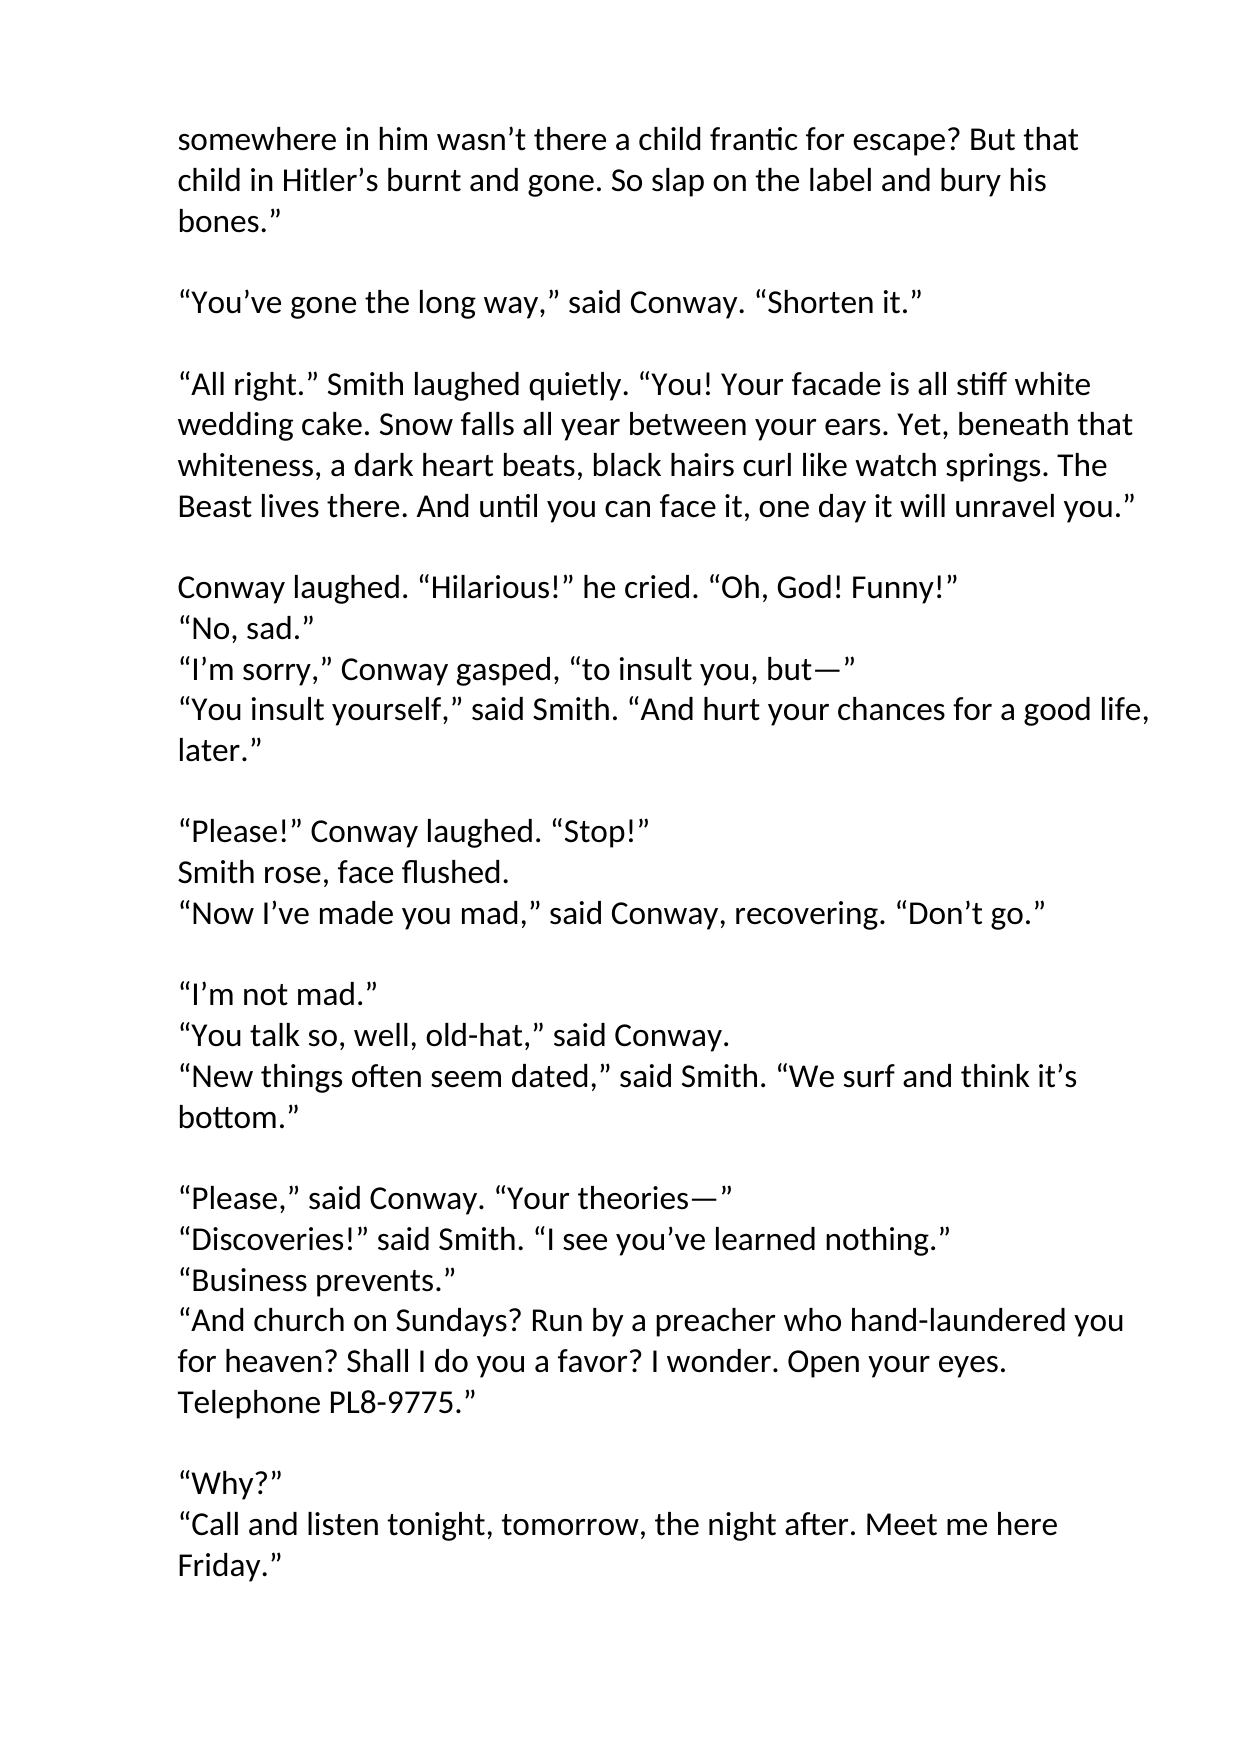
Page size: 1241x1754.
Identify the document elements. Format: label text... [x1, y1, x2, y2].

text “Discoveries!” said Smith. “I see you’ve learned nothing.” [177, 1218, 1152, 1258]
text “You talk so, well, old-hat,” said Conway. [177, 1014, 1152, 1055]
text “Call and listen tonight, tomorrow, the night after. Meet me here Friday.” [177, 1503, 1152, 1584]
text “Please!” Conway laughed. “Stop!” [177, 811, 1152, 851]
text “No, sad.” [177, 607, 1152, 648]
text “Please,” said Conway. “Your theories—” [177, 1177, 1152, 1218]
text “I’m sorry,” Conway gasped, “to insult you, but—” [177, 648, 1152, 688]
text Conway laughed. “Hilarious!” he cried. “Oh, God! Funny!” [177, 566, 1152, 607]
text “You’ve gone the long way,” said Conway. “Shorten it.” [177, 281, 1152, 322]
text “Why?” [177, 1462, 1152, 1503]
text “New things often seem dated,” said Smith. “We surf and think it’s bottom.” [177, 1055, 1152, 1136]
text “All right.” Smith laughed quietly. “You! Your facade is all stiff white wedding cake. Snow falls all year between your ears. Yet, beneath that whiteness, a dark heart beats, black hairs curl like watch springs. The Beast lives there. And until you can face it, one day it will unravel you.” [177, 362, 1152, 525]
text “Business prevents.” [177, 1258, 1152, 1299]
text “I’m not mad.” [177, 973, 1152, 1014]
text “And church on Sundays? Run by a preacher who hand-laundered you for heaven? Shall I do you a favor? I wonder. Open your eyes. Telephone PL8-9775.” [177, 1299, 1152, 1421]
text “Now I’ve made you mad,” said Conway, recovering. “Don’t go.” [177, 892, 1152, 933]
text “You insult yourself,” said Smith. “And hurt your chances for a good life, later.” [177, 688, 1152, 770]
text Smith rose, face flushed. [177, 851, 1152, 892]
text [177, 118, 1152, 240]
